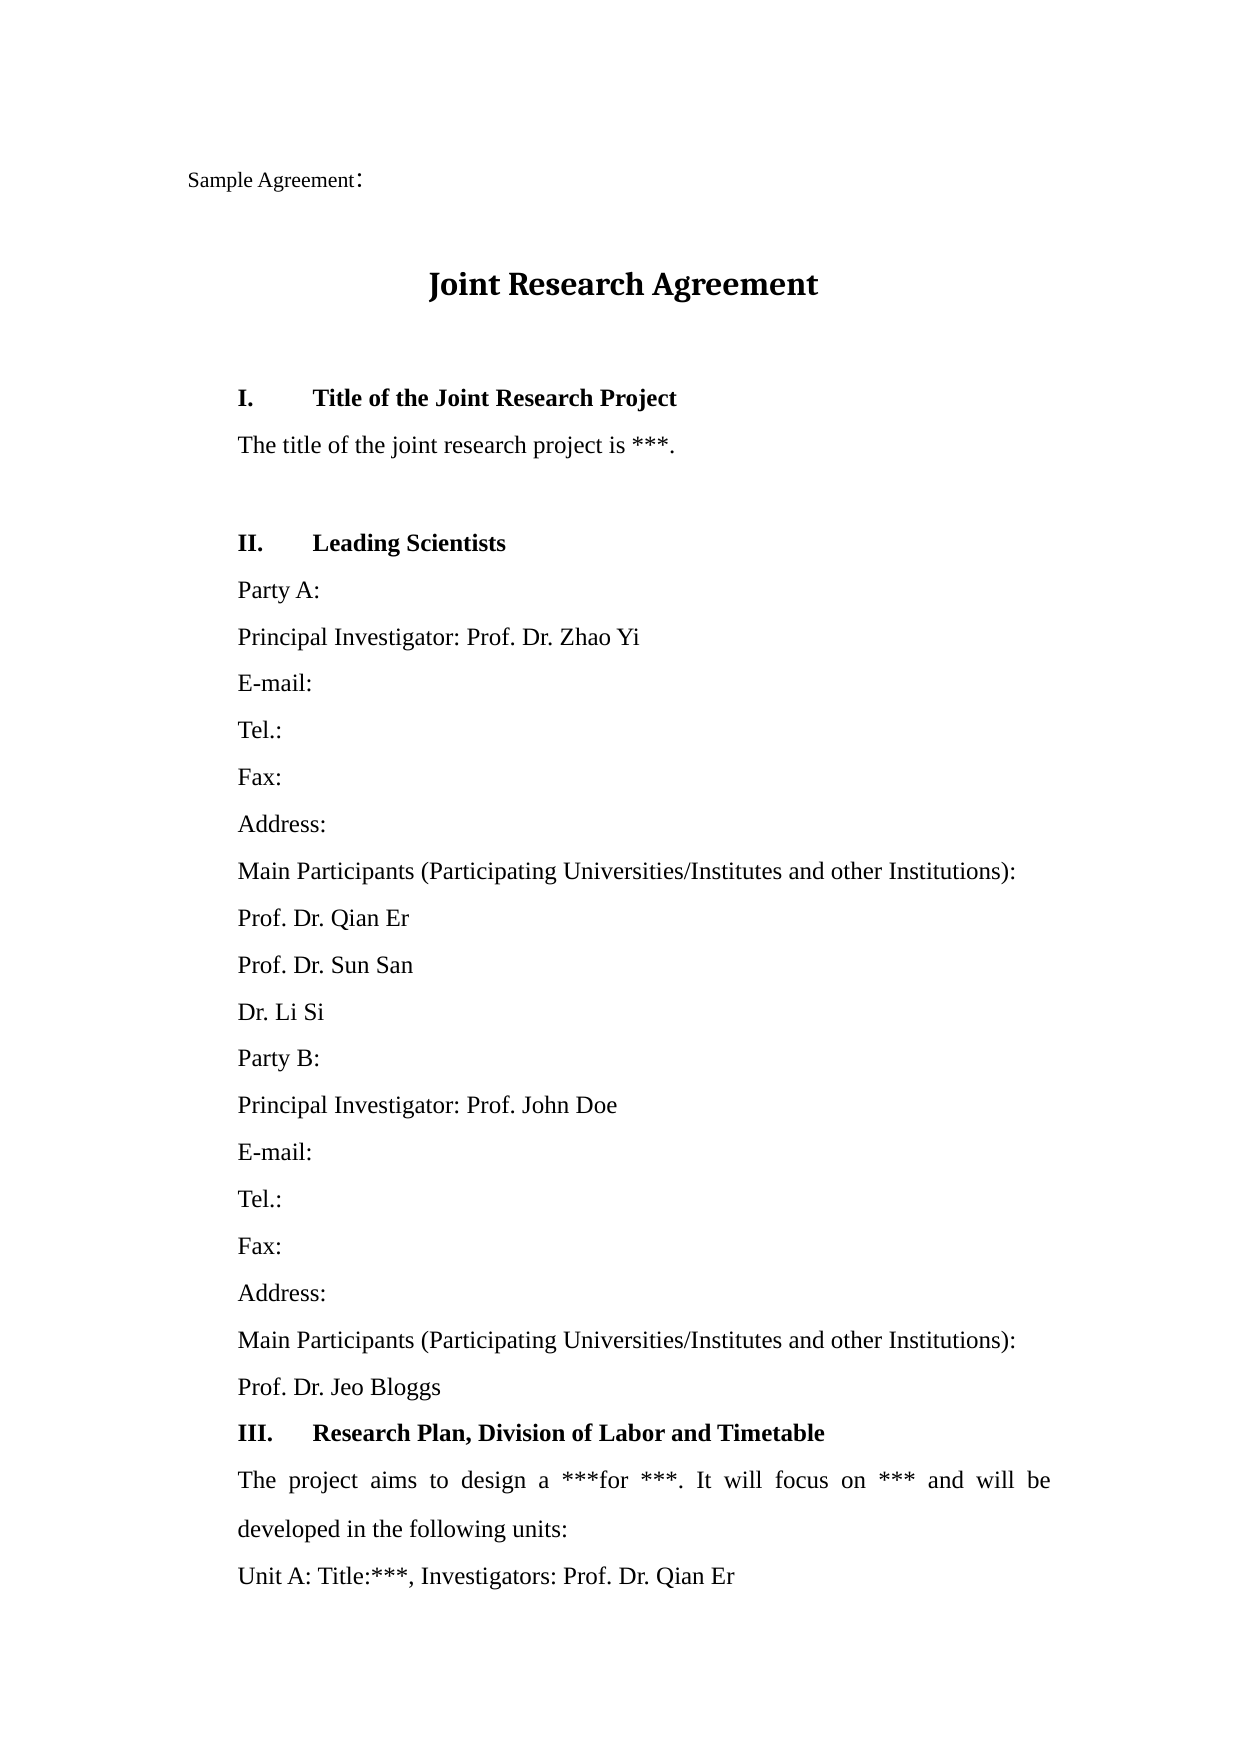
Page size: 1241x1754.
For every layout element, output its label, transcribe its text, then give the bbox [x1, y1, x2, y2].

list Title of the Joint Research Project [237, 382, 1053, 414]
list Research Plan, Division of Labor and Timetable [237, 1417, 1053, 1449]
text The title of the joint research project is ***. [237, 428, 1053, 510]
subtitle Joint Research Agreement [187, 252, 1053, 317]
text Tel.: [237, 713, 1053, 746]
text Fax: [237, 1229, 1053, 1262]
text Principal Investigator: Prof. Dr. Zhao Yi [237, 620, 1053, 652]
text E-mail: [237, 667, 1053, 699]
text Prof. Dr. Sun San [237, 948, 1053, 980]
text Main Participants (Participating Universities/Institutes and other Institutions): [237, 1323, 1053, 1355]
text Tel.: [237, 1182, 1053, 1215]
text Sample Agreement： [187, 162, 1053, 194]
text Address: [237, 807, 1053, 840]
text Prof. Dr. Qian Er [237, 901, 1053, 933]
text Party B: [237, 1042, 1053, 1074]
text Fax: [237, 760, 1053, 793]
text Dr. Li Si [237, 995, 1053, 1027]
text Address: [237, 1276, 1053, 1308]
text E-mail: [237, 1135, 1053, 1168]
list Leading Scientists [237, 526, 1053, 558]
text Prof. Dr. Jeo Bloggs [237, 1370, 1053, 1402]
text Unit A: Title:***, Investigators: Prof. Dr. Qian Er [237, 1559, 1053, 1592]
text Party A: [237, 573, 1053, 605]
text Main Participants (Participating Universities/Institutes and other Institutions): [237, 854, 1053, 887]
text Principal Investigator: Prof. John Doe [237, 1088, 1053, 1121]
text The project aims to design a ***for ***. It will focus on *** and will be developed in the following units: [237, 1463, 1053, 1545]
